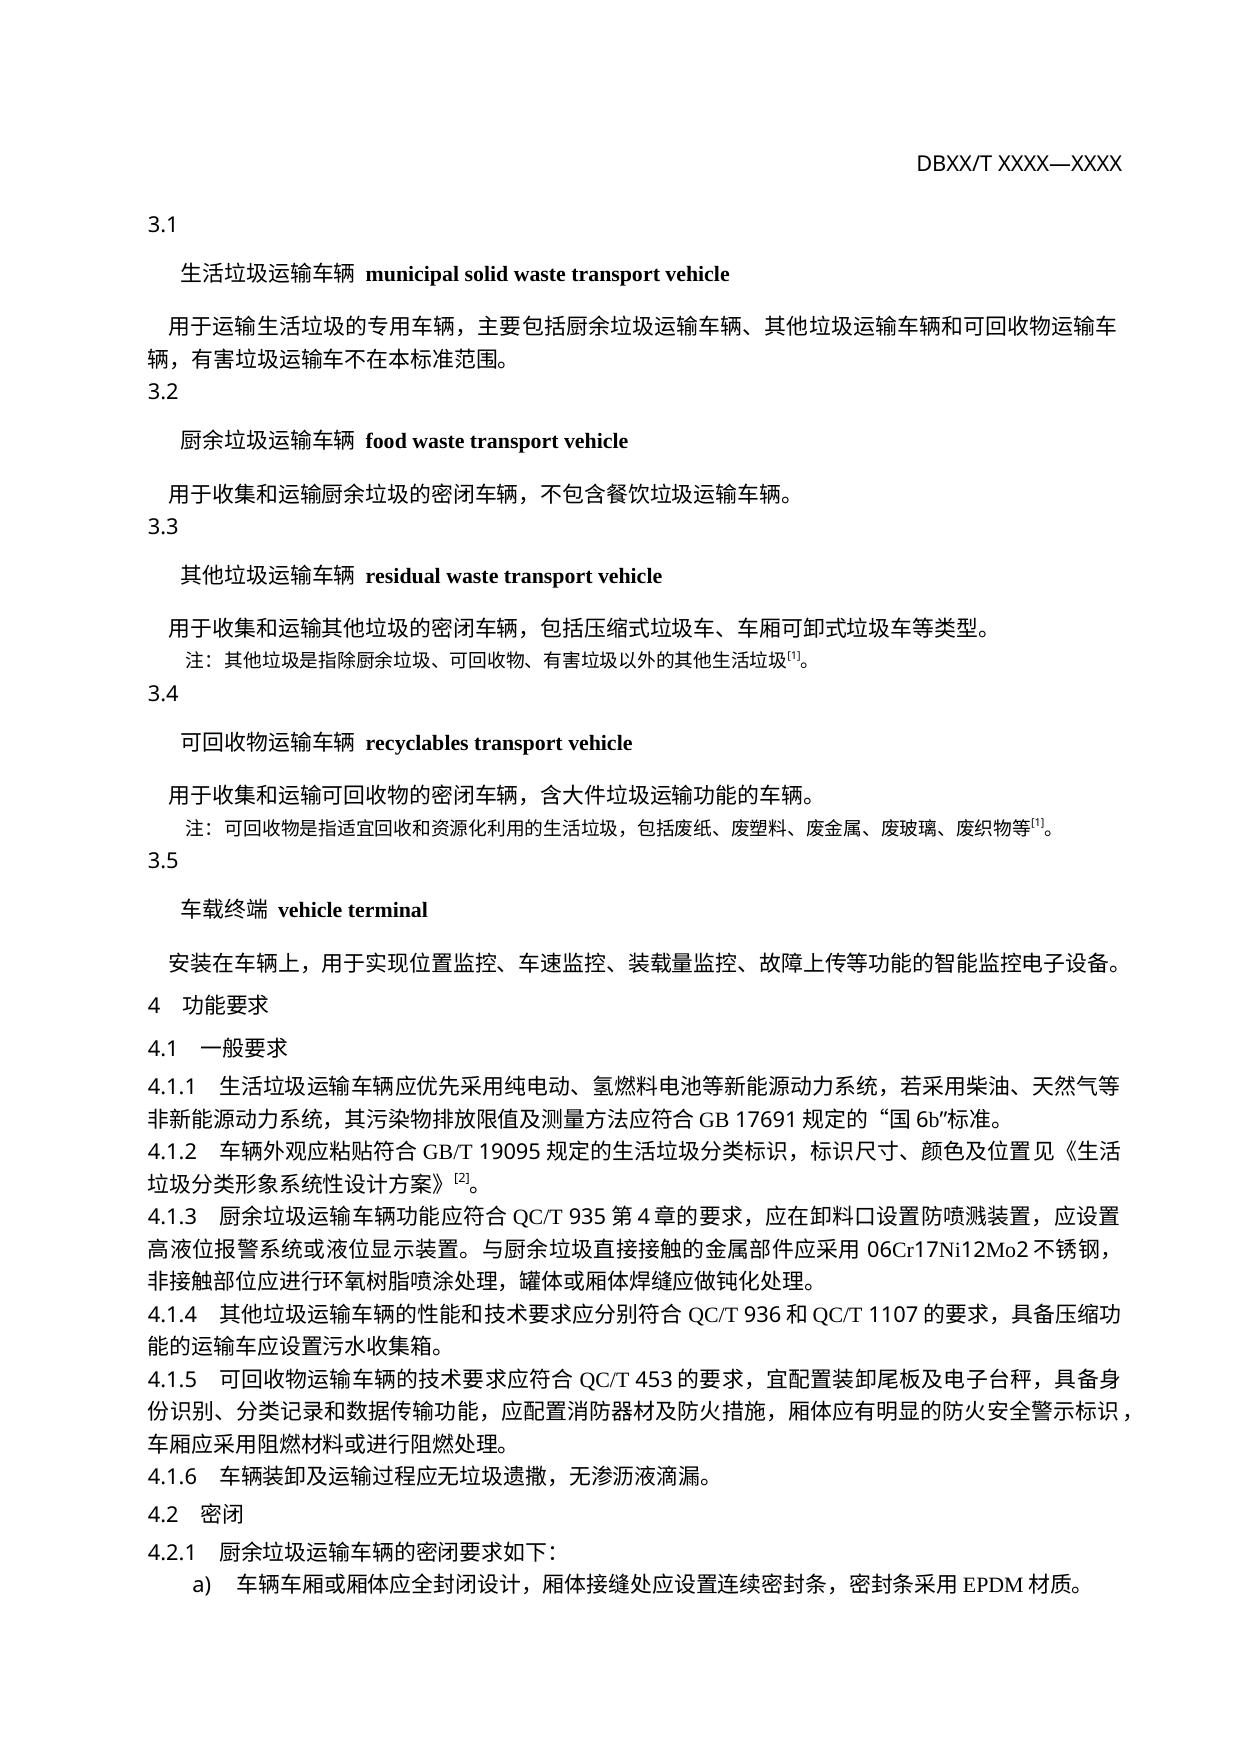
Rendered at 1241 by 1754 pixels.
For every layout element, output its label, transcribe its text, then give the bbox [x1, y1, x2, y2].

text 厨余垃圾运输车辆功能应符合QC/T 935第4章的要求，应在卸料口设置防喷溅装置，应设置高液位报警系统或液位显示装置。与厨余垃圾直接接触的金属部件应采用06Cr17Ni12Mo2不锈钢，非接触部位应进行环氧树脂喷涂处理，罐体或厢体焊缝应做钝化处理。 [148, 1199, 1122, 1296]
text 车辆外观应粘贴符合GB/T 19095规定的生活垃圾分类标识，标识尺寸、颜色及位置见《生活垃圾分类形象系统性设计方案》[2]。 [148, 1134, 1122, 1199]
list 车辆车厢或厢体应全封闭设计，厢体接缝处应设置连续密封条，密封条采用EPDM材质。 [192, 1567, 1122, 1599]
text 其他垃圾是指除厨余垃圾、可回收物、有害垃圾以外的其他生活垃圾[1]。 [186, 643, 1122, 676]
text 可回收物是指适宜回收和资源化利用的生活垃圾，包括废纸、废塑料、废金属、废玻璃、废织物等[1]。 [186, 811, 1122, 843]
text 其他垃圾运输车辆的性能和技术要求应分别符合QC/T 936和QC/T 1107的要求，具备压缩功能的运输车应设置污水收集箱。 [148, 1296, 1122, 1361]
text 可回收物运输车辆的技术要求应符合QC/T 453的要求，宜配置装卸尾板及电子台秤，具备身份识别、分类记录和数据传输功能，应配置消防器材及防火措施，厢体应有明显的防火安全警示标识，车厢应采用阻燃材料或进行阻燃处理。 [148, 1361, 1122, 1459]
list 车载终端 vehicle terminal [148, 892, 1122, 924]
list 其他垃圾运输车辆 residual waste transport vehicle [148, 557, 1122, 590]
text 厨余垃圾运输车辆的密闭要求如下： [148, 1534, 1122, 1567]
text 一般要求 [148, 1031, 1122, 1063]
text 安装在车辆上，用于实现位置监控、车速监控、装载量监控、故障上传等功能的智能监控电子设备。 [148, 945, 1122, 978]
list 厨余垃圾运输车辆 food waste transport vehicle [148, 423, 1122, 455]
list 生活垃圾运输车辆 municipal solid waste transport vehicle [148, 256, 1122, 288]
text 生活垃圾运输车辆应优先采用纯电动、氢燃料电池等新能源动力系统，若采用柴油、天然气等非新能源动力系统，其污染物排放限值及测量方法应符合GB 17691规定的“国6b”标准。 [148, 1069, 1122, 1134]
text 车辆装卸及运输过程应无垃圾遗撒，无渗沥液滴漏。 [148, 1459, 1122, 1491]
text 密闭 [148, 1496, 1122, 1529]
text 用于运输生活垃圾的专用车辆，主要包括厨余垃圾运输车辆、其他垃圾运输车辆和可回收物运输车辆，有害垃圾运输车不在本标准范围。 [148, 309, 1122, 374]
text 功能要求 [148, 988, 1122, 1021]
text 用于收集和运输可回收物的密闭车辆，含大件垃圾运输功能的车辆。 [148, 778, 1122, 811]
text 用于收集和运输厨余垃圾的密闭车辆，不包含餐饮垃圾运输车辆。 [148, 476, 1122, 509]
text 用于收集和运输其他垃圾的密闭车辆，包括压缩式垃圾车、车厢可卸式垃圾车等类型。 [148, 611, 1122, 643]
list 可回收物运输车辆 recyclables transport vehicle [148, 724, 1122, 757]
